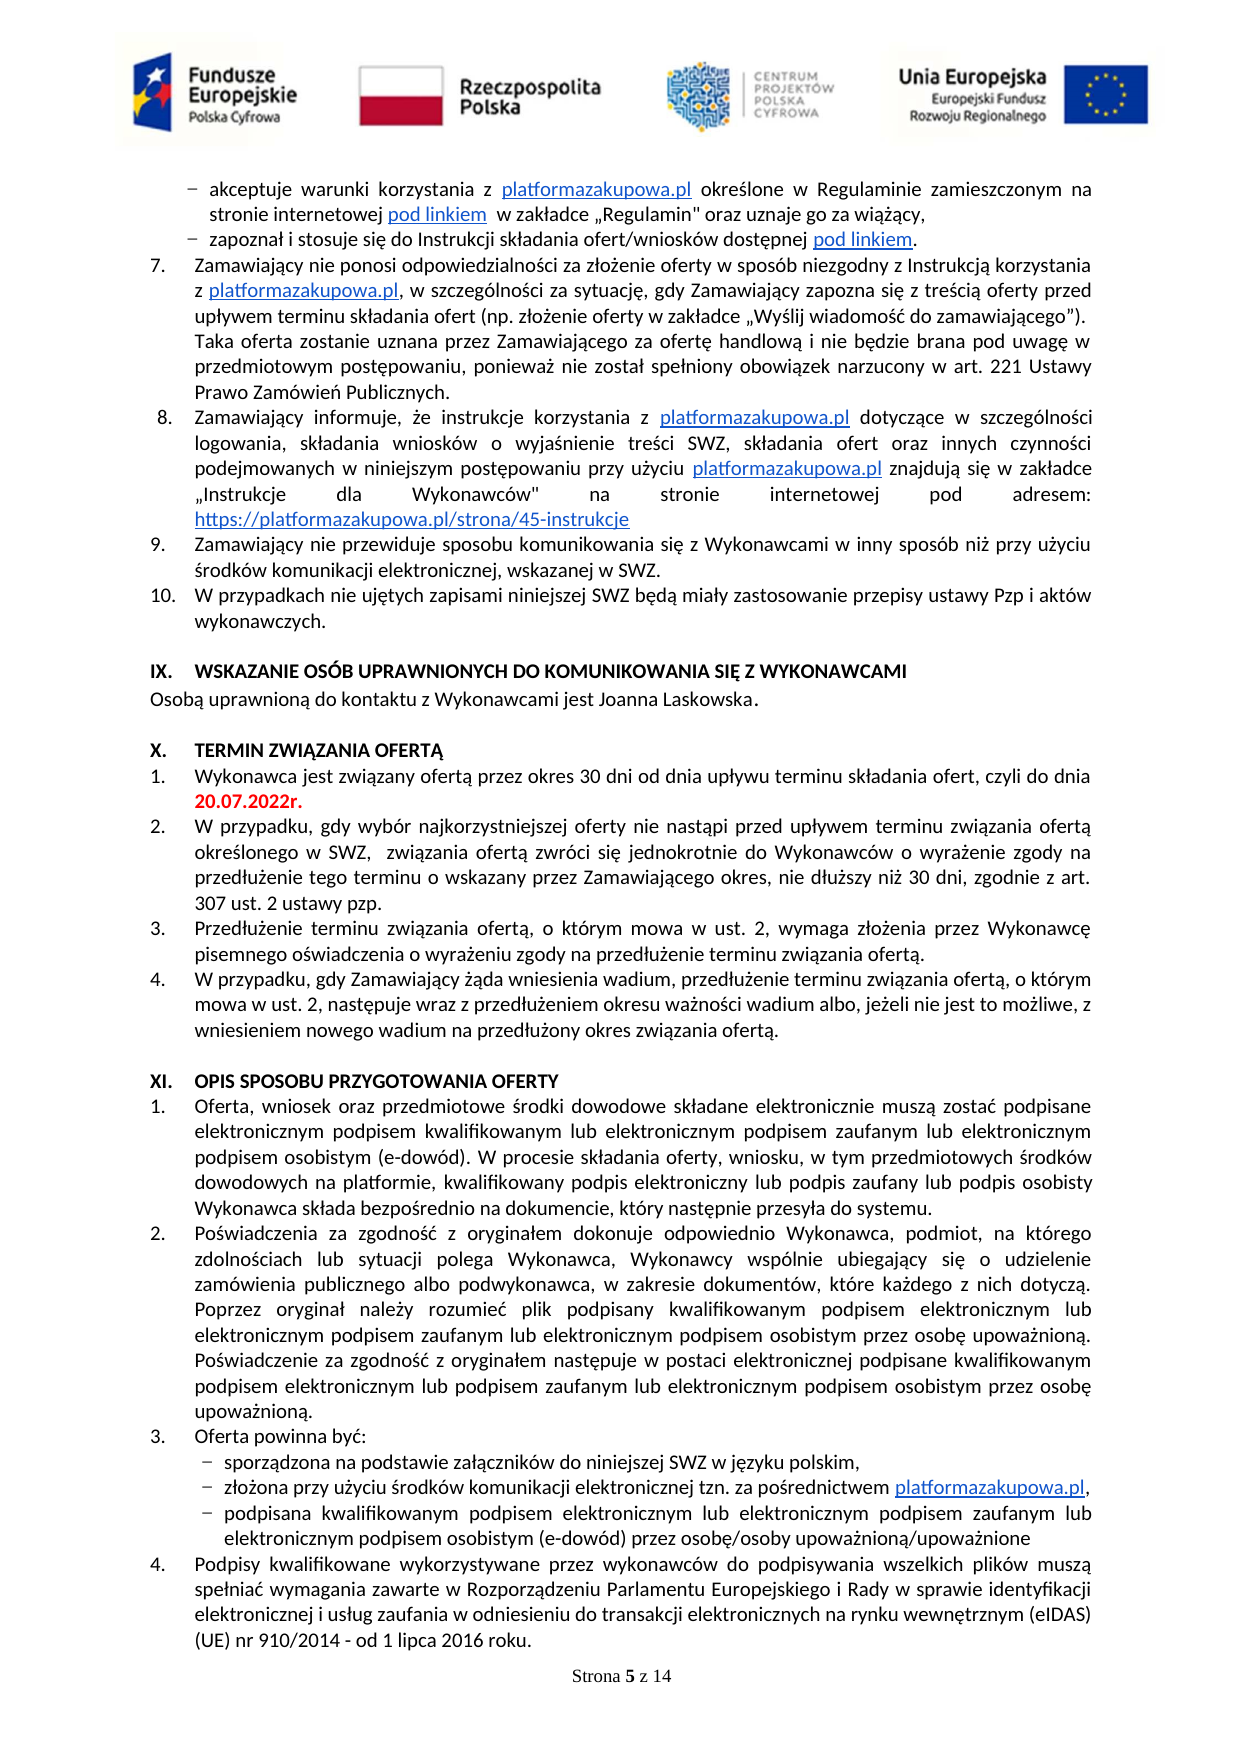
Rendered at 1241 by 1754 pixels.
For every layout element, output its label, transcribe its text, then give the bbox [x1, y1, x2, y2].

list zapoznał i stosuje się do Instrukcji składania ofert/wniosków dostępnej pod linkiem. [186, 227, 1093, 252]
list W przypadkach nie ujętych zapisami niniejszej SWZ będą miały zastosowanie przepisy ustawy Pzp i aktów wykonawczych. [150, 582, 1093, 633]
list akceptuje warunki korzystania z platformazakupowa.pl określone w Regulaminie zamieszczonym na stronie internetowej pod linkiem w zakładce „Regulamin" oraz uznaje go za wiążący, [186, 176, 1093, 227]
list złożona przy użyciu środków komunikacji elektronicznej tzn. za pośrednictwem platformazakupowa.pl, [201, 1474, 1093, 1500]
list podpisana kwalifikowanym podpisem elektronicznym lub elektronicznym podpisem zaufanym lub elektronicznym podpisem osobistym (e-dowód) przez osobę/osoby upoważnioną/upoważnione [201, 1500, 1093, 1551]
text 1. Wykonawca jest związany ofertą przez okres 30 dni od dnia upływu terminu składania ofert, czyli do dnia 20.07.2022r. [150, 763, 1093, 814]
text XI. OPIS SPOSOBU PRZYGOTOWANIA OFERTY [150, 1068, 1093, 1093]
text IX. WSKAZANIE OSÓB UPRAWNIONYCH DO KOMUNIKOWANIA SIĘ Z WYKONAWCAMI [150, 659, 1093, 684]
text 4. Podpisy kwalifikowane wykorzystywane przez wykonawców do podpisywania wszelkich plików muszą spełniać wymagania zawarte w Rozporządzeniu Parlamentu Europejskiego i Rady w sprawie identyfikacji elektronicznej i usług zaufania w odniesieniu do transakcji elektronicznych na rynku wewnętrznym (eIDAS) (UE) nr 910/2014 - od 1 lipca 2016 roku. [150, 1551, 1093, 1652]
text 1. Oferta, wniosek oraz przedmiotowe środki dowodowe składane elektronicznie muszą zostać podpisane elektronicznym podpisem kwalifikowanym lub elektronicznym podpisem zaufanym lub elektronicznym podpisem osobistym (e-dowód). W procesie składania oferty, wniosku, w tym przedmiotowych środków dowodowych na platformie, kwalifikowany podpis elektroniczny lub podpis zaufany lub podpis osobisty Wykonawca składa bezpośrednio na dokumencie, który następnie przesyła do systemu. [150, 1093, 1093, 1220]
list Zamawiający nie ponosi odpowiedzialności za złożenie oferty w sposób niezgodny z Instrukcją korzystania z platformazakupowa.pl, w szczególności za sytuację, gdy Zamawiający zapozna się z treścią oferty przed upływem terminu składania ofert (np. złożenie oferty w zakładce „Wyślij wiadomość do zamawiającego”). Taka oferta zostanie uznana przez Zamawiającego za ofertę handlową i nie będzie brana pod uwagę w przedmiotowym postępowaniu, ponieważ nie został spełniony obowiązek narzucony w art. 221 Ustawy Prawo Zamówień Publicznych. [150, 252, 1093, 404]
text 2. W przypadku, gdy wybór najkorzystniejszej oferty nie nastąpi przed upływem terminu związania ofertą określonego w SWZ, związania ofertą zwróci się jednokrotnie do Wykonawców o wyrażenie zgody na przedłużenie tego terminu o wskazany przez Zamawiającego okres, nie dłuższy niż 30 dni, zgodnie z art. 307 ust. 2 ustawy pzp. [150, 814, 1093, 915]
list Zamawiający informuje, że instrukcje korzystania z platformazakupowa.pl dotyczące w szczególności logowania, składania wniosków o wyjaśnienie treści SWZ, składania ofert oraz innych czynności podejmowanych w niniejszym postępowaniu przy użyciu platformazakupowa.pl znajdują się w zakładce „Instrukcje dla Wykonawców" na stronie internetowej pod adresem: https://platformazakupowa.pl/strona/45-instrukcje [157, 404, 1093, 532]
text Osobą uprawnioną do kontaktu z Wykonawcami jest Joanna Laskowska. [150, 684, 1093, 712]
text 3. Przedłużenie terminu związania ofertą, o którym mowa w ust. 2, wymaga złożenia przez Wykonawcę pisemnego oświadczenia o wyrażeniu zgody na przedłużenie terminu związania ofertą. [150, 915, 1093, 966]
text 4. W przypadku, gdy Zamawiający żąda wniesienia wadium, przedłużenie terminu związania ofertą, o którym mowa w ust. 2, następuje wraz z przedłużeniem okresu ważności wadium albo, jeżeli nie jest to możliwe, z wniesieniem nowego wadium na przedłużony okres związania ofertą. [150, 966, 1093, 1042]
text 2. Poświadczenia za zgodność z oryginałem dokonuje odpowiednio Wykonawca, podmiot, na którego zdolnościach lub sytuacji polega Wykonawca, Wykonawcy wspólnie ubiegający się o udzielenie zamówienia publicznego albo podwykonawca, w zakresie dokumentów, które każdego z nich dotyczą. Poprzez oryginał należy rozumieć plik podpisany kwalifikowanym podpisem elektronicznym lub elektronicznym podpisem zaufanym lub elektronicznym podpisem osobistym przez osobę upoważnioną. Poświadczenie za zgodność z oryginałem następuje w postaci elektronicznej podpisane kwalifikowanym podpisem elektronicznym lub podpisem zaufanym lub elektronicznym podpisem osobistym przez osobę upoważnioną. [150, 1220, 1093, 1424]
list sporządzona na podstawie załączników do niniejszej SWZ w języku polskim, [201, 1449, 1093, 1474]
text X. TERMIN ZWIĄZANIA OFERTĄ [150, 737, 1093, 763]
list Zamawiający nie przewiduje sposobu komunikowania się z Wykonawcami w inny sposób niż przy użyciu środków komunikacji elektronicznej, wskazanej w SWZ. [150, 532, 1093, 582]
text 3. Oferta powinna być: [150, 1424, 1093, 1449]
picture [114, 32, 1166, 159]
